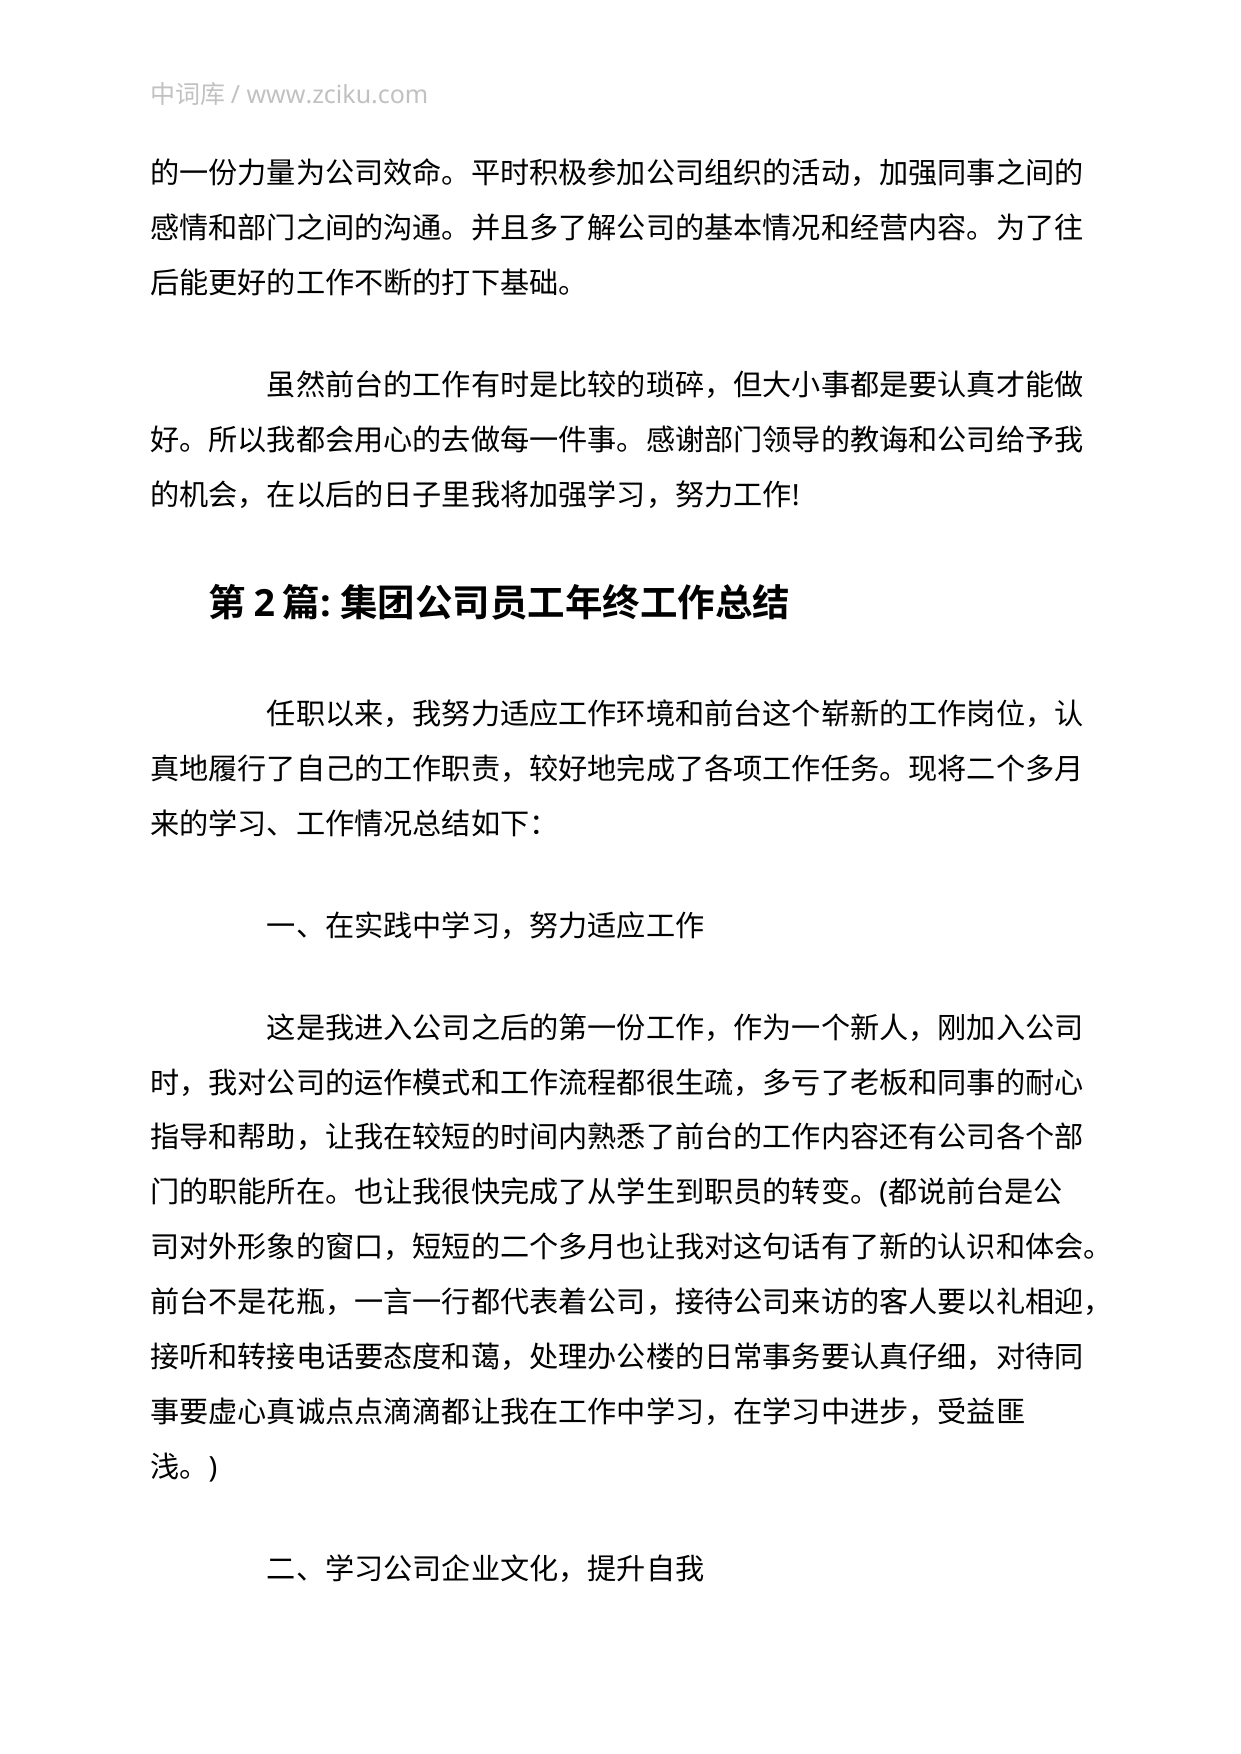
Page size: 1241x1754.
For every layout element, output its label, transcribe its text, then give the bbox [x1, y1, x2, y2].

text 任职以来，我努力适应工作环境和前台这个崭新的工作岗位，认真地履行了自己的工作职责，较好地完成了各项工作任务。现将二个多月来的学习、工作情况总结如下： [150, 691, 1090, 843]
text 这是我进入公司之后的第一份工作，作为一个新人，刚加入公司时，我对公司的运作模式和工作流程都很生疏，多亏了老板和同事的耐心指导和帮助，让我在较短的时间内熟悉了前台的工作内容还有公司各个部门的职能所在。也让我很快完成了从学生到职员的转变。(都说前台是公司对外形象的窗口，短短的二个多月也让我对这句话有了新的认识和体会。前台不是花瓶，一言一行都代表着公司，接待公司来访的客人要以礼相迎，接听和转接电话要态度和蔼，处理办公楼的日常事务要认真仔细，对待同事要虚心真诚点点滴滴都让我在工作中学习，在学习中进步，受益匪浅。) [150, 1004, 1090, 1486]
text 虽然前台的工作有时是比较的琐碎，但大小事都是要认真才能做好。所以我都会用心的去做每一件事。感谢部门领导的教诲和公司给予我的机会，在以后的日子里我将加强学习，努力工作! [150, 362, 1090, 514]
text 一、在实践中学习，努力适应工作 [150, 902, 1090, 945]
text 第2篇: 集团公司员工年终工作总结 [150, 573, 1090, 628]
text 二、学习公司企业文化，提升自我 [150, 1546, 1090, 1588]
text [150, 150, 1090, 302]
